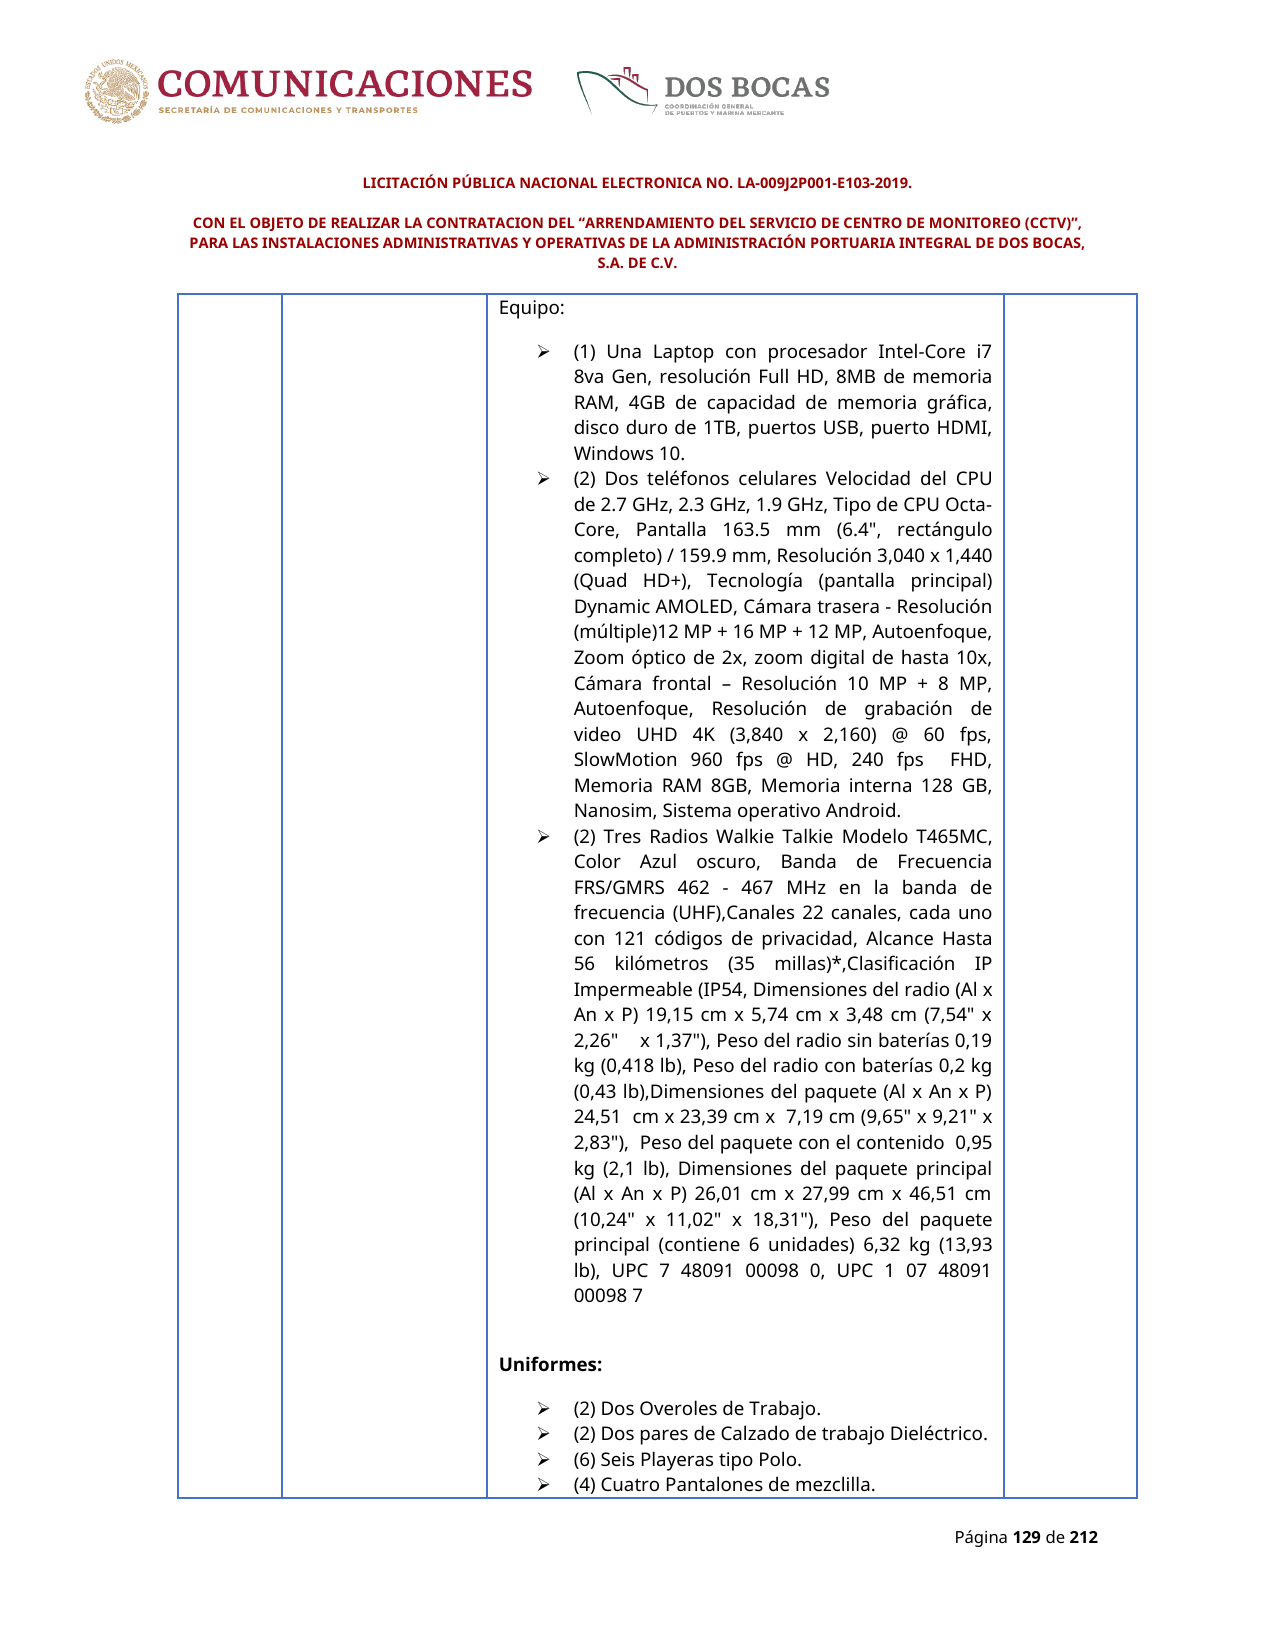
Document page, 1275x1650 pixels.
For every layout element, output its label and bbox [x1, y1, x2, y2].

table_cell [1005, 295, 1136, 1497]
picture [577, 67, 829, 115]
picture [80, 51, 536, 134]
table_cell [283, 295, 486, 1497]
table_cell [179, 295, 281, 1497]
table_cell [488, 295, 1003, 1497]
